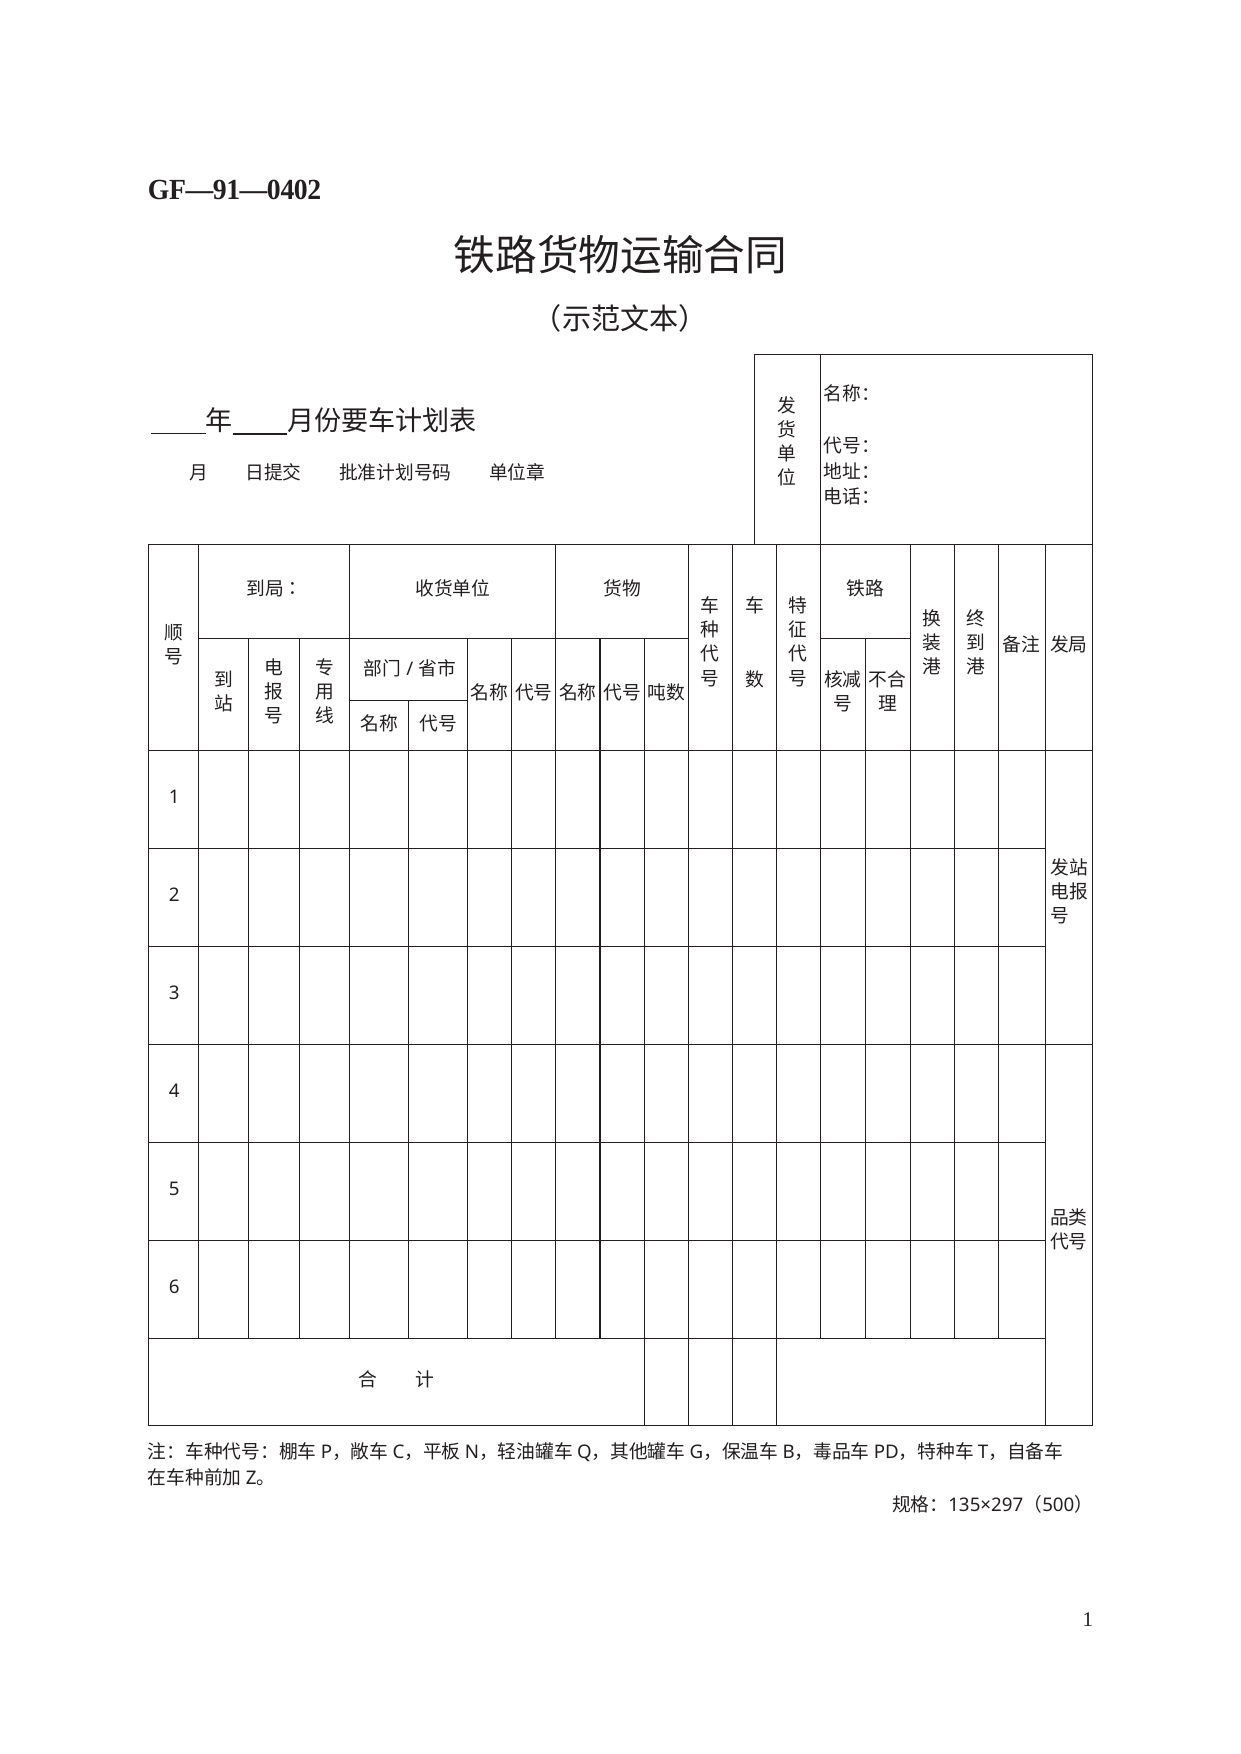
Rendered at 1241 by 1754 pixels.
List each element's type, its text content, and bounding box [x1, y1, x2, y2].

table_cell 名称 [556, 639, 599, 750]
table_cell 终到港 [955, 545, 998, 750]
table_cell [689, 751, 732, 848]
table_cell [866, 751, 910, 848]
text 注：车种代号：棚车 P，敞车 C，平板 N，轻油罐车 Q，其他罐车 G，保温车 B，毒品车 PD，特种车 T，自备车在车种前加 Z。 [148, 1438, 1078, 1490]
text 铁路货物运输合同 [452, 222, 789, 282]
table_cell [556, 1143, 599, 1240]
table_cell [821, 1143, 865, 1240]
table_cell [199, 1241, 248, 1338]
table_cell [733, 1143, 776, 1240]
table_cell 不合理 [866, 639, 910, 750]
table_cell [866, 1045, 910, 1142]
table_cell [999, 1241, 1045, 1338]
table_cell [249, 751, 299, 848]
table_cell [955, 1143, 998, 1240]
table_cell [512, 751, 555, 848]
table_cell [249, 1143, 299, 1240]
table_cell [601, 849, 644, 946]
table_cell [556, 849, 599, 946]
table_cell [777, 1143, 820, 1240]
table_cell [512, 1241, 555, 1338]
table_cell [300, 947, 349, 1044]
text 规格：135×297（500） [135, 1490, 1093, 1517]
table_cell [821, 849, 865, 946]
table_cell 铁路 [821, 545, 910, 638]
table_cell [199, 1143, 248, 1240]
table_header 发货单位 [755, 355, 820, 544]
table_cell [468, 1045, 511, 1142]
table_cell 车种代号 [689, 545, 732, 750]
table_cell 6 [149, 1241, 198, 1338]
table_cell 特征代号 [777, 545, 820, 750]
table_cell [249, 1045, 299, 1142]
table_cell [512, 947, 555, 1044]
table_cell [821, 947, 865, 1044]
table_cell [601, 751, 644, 848]
table_cell [249, 1241, 299, 1338]
table_cell [866, 947, 910, 1044]
table_cell [733, 1045, 776, 1142]
table_cell 收货单位 [350, 545, 555, 638]
table_cell [777, 849, 820, 946]
table_cell [866, 1143, 910, 1240]
table_cell [601, 1045, 644, 1142]
table_cell [199, 849, 248, 946]
table_cell [733, 947, 776, 1044]
table_cell 2 [149, 849, 198, 946]
table_cell [468, 849, 511, 946]
table_cell [645, 1143, 688, 1240]
table_cell [777, 1045, 820, 1142]
table_cell [645, 1339, 688, 1425]
table_cell [955, 751, 998, 848]
table_cell [689, 1241, 732, 1338]
table_cell 备注 [999, 545, 1045, 750]
table_cell 发站电报号 [1046, 751, 1092, 1044]
table_cell [350, 1045, 408, 1142]
table_cell 3 [149, 947, 198, 1044]
table_cell [556, 947, 599, 1044]
table_cell [999, 751, 1045, 848]
table_cell [689, 849, 732, 946]
table_cell [821, 751, 865, 848]
table_cell [199, 947, 248, 1044]
table_cell 顺号 [149, 545, 198, 750]
table_cell [512, 1143, 555, 1240]
table_cell [350, 1143, 408, 1240]
table_cell 到站 [199, 639, 248, 750]
table_cell [645, 1241, 688, 1338]
table_cell [300, 849, 349, 946]
table_cell [733, 1339, 776, 1425]
table_cell [199, 1045, 248, 1142]
table_cell 核减号 [821, 639, 865, 750]
table_cell [645, 849, 688, 946]
table_cell 专用线 [300, 639, 349, 750]
table_cell [777, 1339, 1045, 1425]
table_cell [689, 947, 732, 1044]
table_cell [777, 751, 820, 848]
table_cell [955, 1241, 998, 1338]
table_cell [556, 1045, 599, 1142]
table_cell [409, 1045, 467, 1142]
table_cell [955, 849, 998, 946]
table_cell [601, 947, 644, 1044]
table_cell [249, 947, 299, 1044]
table_cell [409, 1241, 467, 1338]
table_cell [911, 751, 954, 848]
table_cell 电报号 [249, 639, 299, 750]
table_cell 发局 [1046, 545, 1092, 750]
table_cell 车数 [733, 545, 776, 750]
table_cell [300, 1045, 349, 1142]
table_header 名称： 代号： 地址： 电话： [821, 355, 1092, 544]
table_cell [350, 1241, 408, 1338]
table_cell 合 计 [149, 1339, 644, 1425]
table_cell [999, 849, 1045, 946]
table_cell [955, 947, 998, 1044]
table_cell [601, 1241, 644, 1338]
subtitle 1 [135, 1607, 1093, 1631]
table_cell [409, 1143, 467, 1240]
table_cell [777, 1241, 820, 1338]
table_cell [689, 1143, 732, 1240]
table_cell 品类代号 [1046, 1045, 1092, 1425]
table_cell [645, 1045, 688, 1142]
table_cell [689, 1045, 732, 1142]
table_cell [866, 849, 910, 946]
table_cell 1 [149, 751, 198, 848]
table_cell 名称 [350, 701, 408, 750]
table_cell [999, 1143, 1045, 1240]
table_cell [350, 751, 408, 848]
table_cell [911, 1241, 954, 1338]
table_cell [409, 849, 467, 946]
table_cell [911, 1143, 954, 1240]
table_cell [645, 947, 688, 1044]
table_cell 换装港 [911, 545, 954, 750]
table_cell [468, 947, 511, 1044]
table_cell [468, 1241, 511, 1338]
table_cell [911, 849, 954, 946]
table_cell [821, 1045, 865, 1142]
table_cell 4 [149, 1045, 198, 1142]
table_cell [911, 1045, 954, 1142]
table_cell 部门 / 省市 [350, 639, 467, 700]
table_cell [300, 751, 349, 848]
table_cell 代号 [601, 639, 644, 750]
table_cell [512, 849, 555, 946]
table_cell [468, 751, 511, 848]
table_cell [300, 1143, 349, 1240]
table_cell [409, 751, 467, 848]
table_cell [468, 1143, 511, 1240]
table_cell [999, 947, 1045, 1044]
table_cell 货物 [556, 545, 688, 638]
table_cell [512, 1045, 555, 1142]
table_header 年 月份要车计划表 月 日提交 批准计划号码 单位章 [148, 354, 754, 544]
table_cell 到局： [199, 545, 349, 638]
table_cell [409, 947, 467, 1044]
table_cell [350, 947, 408, 1044]
table_cell [249, 849, 299, 946]
table_cell [689, 1339, 732, 1425]
table_cell [955, 1045, 998, 1142]
table_cell [999, 1045, 1045, 1142]
table_cell [645, 751, 688, 848]
table_cell [601, 1143, 644, 1240]
table_cell [777, 947, 820, 1044]
table_cell [556, 751, 599, 848]
subtitle GF—91—0402 [148, 172, 323, 206]
table_cell [911, 947, 954, 1044]
table_cell 代号 [409, 701, 467, 750]
table_cell [733, 849, 776, 946]
table_cell [866, 1241, 910, 1338]
table_cell [199, 751, 248, 848]
table_cell [300, 1241, 349, 1338]
text （示范文本） [452, 298, 789, 338]
table_cell 吨数 [645, 639, 688, 750]
table_cell [821, 1241, 865, 1338]
table_cell [733, 1241, 776, 1338]
table_cell 5 [149, 1143, 198, 1240]
table_cell [733, 751, 776, 848]
table_cell [350, 849, 408, 946]
table_cell 名称 [468, 639, 511, 750]
table_cell 代号 [512, 639, 555, 750]
table_cell [556, 1241, 599, 1338]
